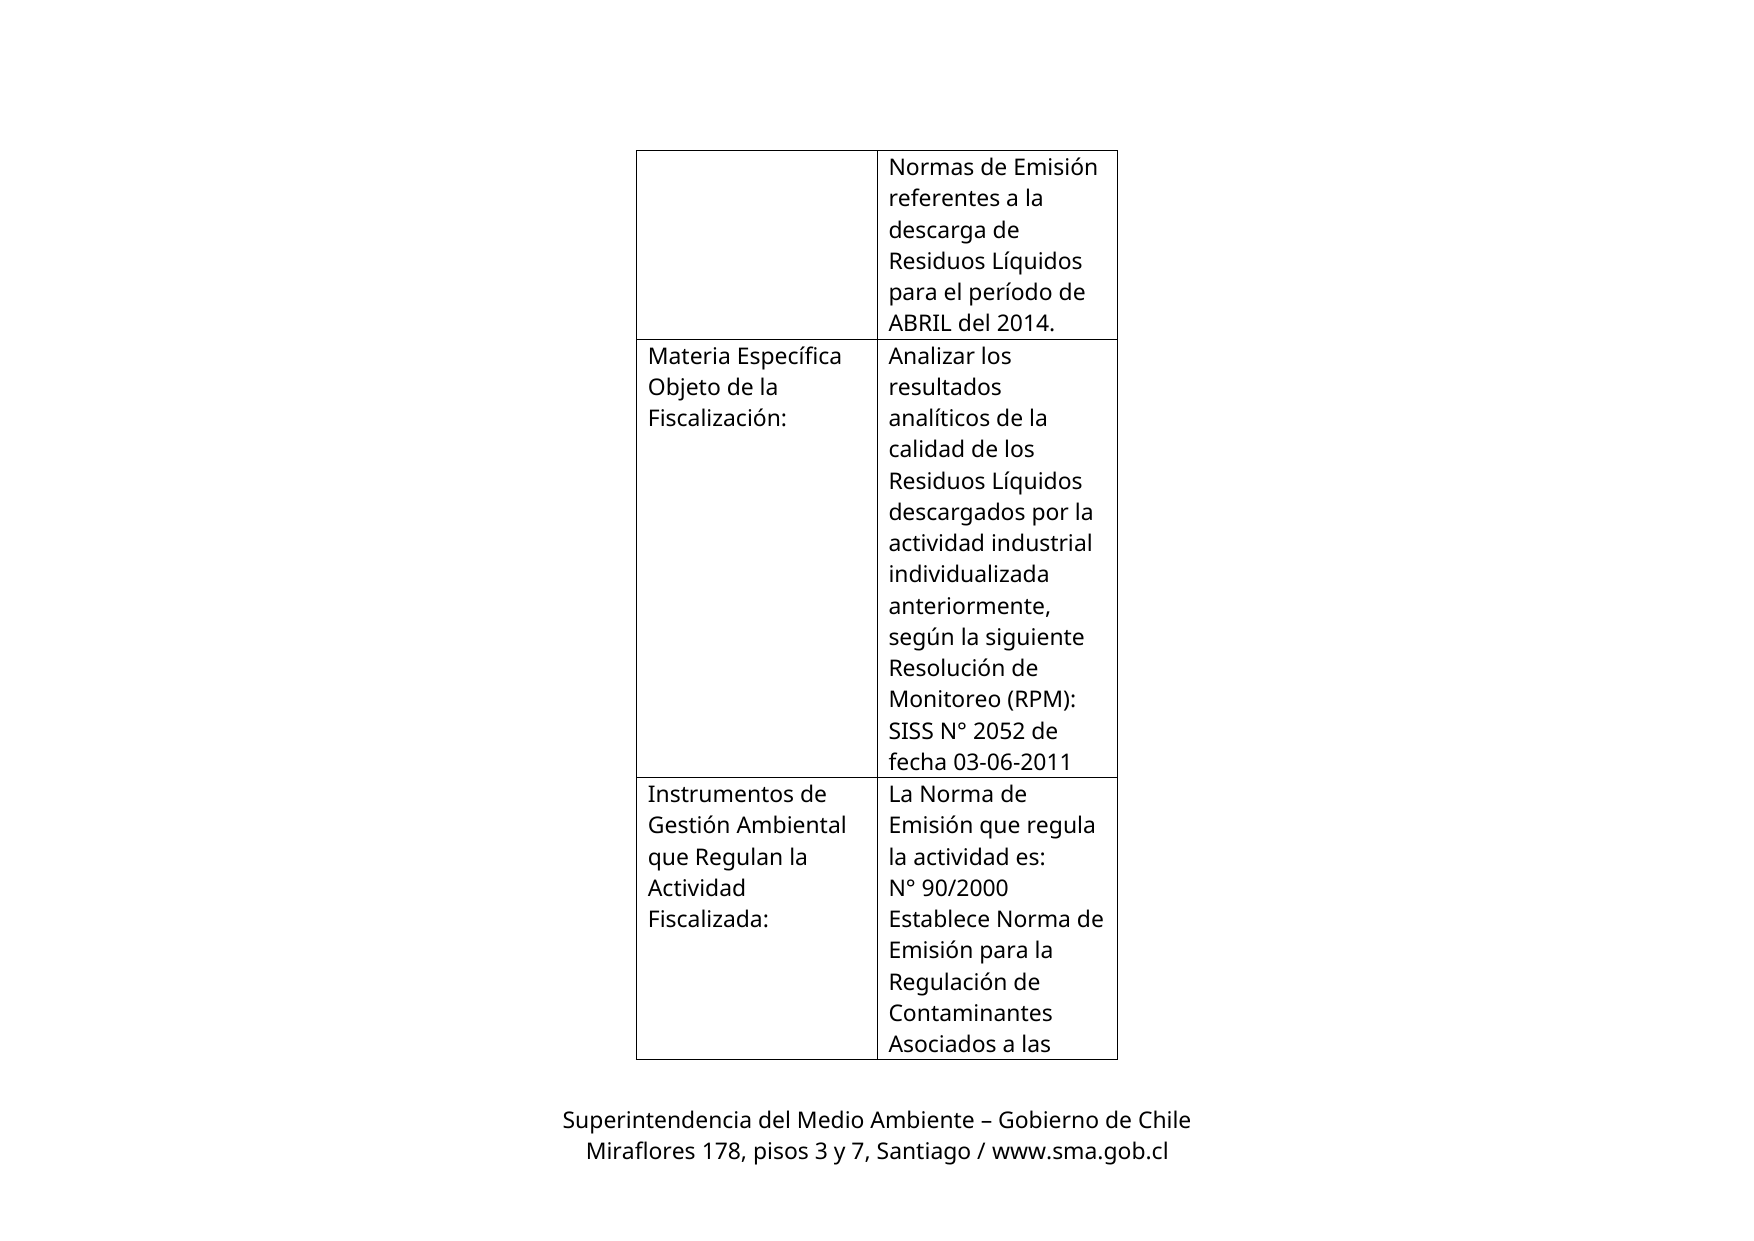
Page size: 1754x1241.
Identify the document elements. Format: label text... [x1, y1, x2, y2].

table_cell Materia Específica Objeto de la Fiscalización: [637, 340, 877, 777]
table_cell Analizar los resultados analíticos de la calidad de los Residuos Líquidos descargados por la actividad industrial individualizada anteriormente, según la siguiente Resolución de Monitoreo (RPM): SISS N° 2052 de fecha 03-06-2011 [878, 340, 1117, 777]
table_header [637, 151, 877, 338]
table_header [878, 151, 1117, 338]
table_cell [637, 778, 877, 1059]
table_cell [878, 778, 1117, 1059]
